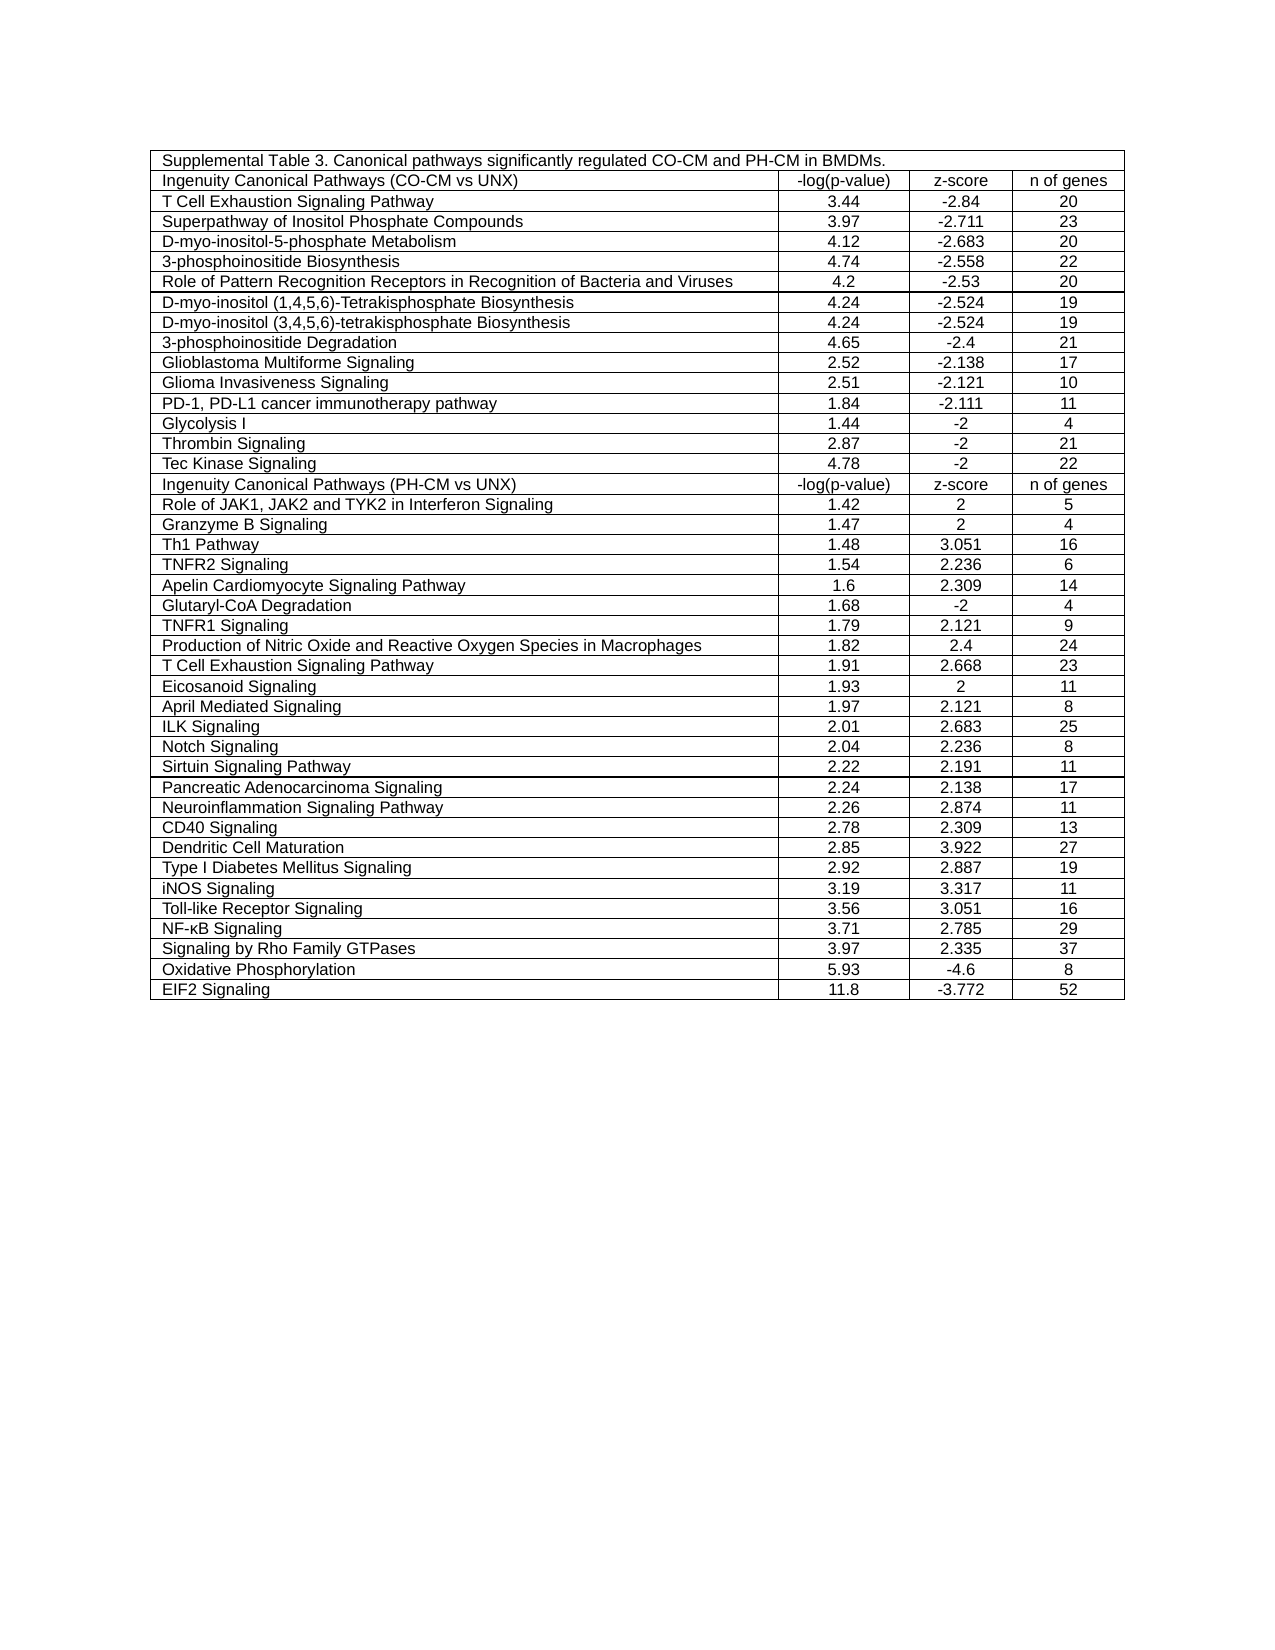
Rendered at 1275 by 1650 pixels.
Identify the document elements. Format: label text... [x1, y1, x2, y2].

table_cell 3.051 [910, 899, 1012, 918]
table_cell 11 [1013, 394, 1124, 413]
table_cell 1.44 [779, 414, 909, 433]
table_cell 20 [1013, 272, 1124, 291]
table_cell 1.97 [779, 697, 909, 716]
table_cell NF-κB Signaling [151, 919, 778, 938]
table_cell 25 [1013, 717, 1124, 736]
table_cell Tec Kinase Signaling [151, 454, 778, 473]
table_cell -2.524 [910, 313, 1012, 332]
table_cell 16 [1013, 899, 1124, 918]
table_cell Apelin Cardiomyocyte Signaling Pathway [151, 575, 778, 594]
table_cell 10 [1013, 373, 1124, 392]
table_cell 3.317 [910, 879, 1012, 898]
table_cell 4.2 [779, 272, 909, 291]
table_cell Production of Nitric Oxide and Reactive Oxygen Species in Macrophages [151, 636, 778, 655]
table_cell 2.874 [910, 798, 1012, 817]
table_cell 4.12 [779, 232, 909, 251]
table_cell 4 [1013, 515, 1124, 534]
table_cell -2.558 [910, 252, 1012, 271]
table_cell 2.121 [910, 697, 1012, 716]
table_cell 52 [1013, 980, 1124, 999]
table_cell 1.91 [779, 656, 909, 675]
table_cell TNFR1 Signaling [151, 616, 778, 635]
table_cell -3.772 [910, 980, 1012, 999]
table_cell 17 [1013, 778, 1124, 797]
table_cell 11 [1013, 879, 1124, 898]
table_cell 2.22 [779, 757, 909, 776]
table_cell EIF2 Signaling [151, 980, 778, 999]
table_cell 11 [1013, 676, 1124, 696]
table_cell 2.4 [910, 636, 1012, 655]
table_cell Notch Signaling [151, 737, 778, 756]
table_cell -2.138 [910, 353, 1012, 372]
table_cell -log(p-value) [779, 171, 909, 190]
table_cell D-myo-inositol (3,4,5,6)-tetrakisphosphate Biosynthesis [151, 313, 778, 332]
table_cell n of genes [1013, 171, 1124, 190]
table_cell 19 [1013, 858, 1124, 877]
table_cell 1.47 [779, 515, 909, 534]
table_cell 5 [1013, 495, 1124, 514]
table_cell 2.668 [910, 656, 1012, 675]
table_cell 2.683 [910, 717, 1012, 736]
table_cell 2.309 [910, 575, 1012, 594]
table_cell Type I Diabetes Mellitus Signaling [151, 858, 778, 877]
table_cell 2.52 [779, 353, 909, 372]
table_cell Superpathway of Inositol Phosphate Compounds [151, 212, 778, 231]
table_cell 2.01 [779, 717, 909, 736]
table_cell 21 [1013, 333, 1124, 352]
table_cell 3.922 [910, 838, 1012, 857]
table_cell 3.44 [779, 191, 909, 211]
table_cell 4.74 [779, 252, 909, 271]
table_cell 20 [1013, 232, 1124, 251]
table_cell Glioma Invasiveness Signaling [151, 373, 778, 392]
table_cell 20 [1013, 191, 1124, 211]
table_cell Glutaryl-CoA Degradation [151, 596, 778, 615]
table_cell 1.42 [779, 495, 909, 514]
table_cell 3-phosphoinositide Biosynthesis [151, 252, 778, 271]
table_cell 23 [1013, 656, 1124, 675]
table_cell 1.6 [779, 575, 909, 594]
table_cell -2.53 [910, 272, 1012, 291]
table_cell 11 [1013, 757, 1124, 776]
table_cell TNFR2 Signaling [151, 555, 778, 574]
table_cell Th1 Pathway [151, 535, 778, 554]
table_cell Sirtuin Signaling Pathway [151, 757, 778, 776]
table_cell 11 [1013, 798, 1124, 817]
table_cell 2.191 [910, 757, 1012, 776]
table_cell 22 [1013, 454, 1124, 473]
table_cell 1.84 [779, 394, 909, 413]
table_cell 22 [1013, 252, 1124, 271]
table_cell 4 [1013, 596, 1124, 615]
table_cell 1.54 [779, 555, 909, 574]
table_cell 1.68 [779, 596, 909, 615]
table_cell 3.56 [779, 899, 909, 918]
table_cell Ingenuity Canonical Pathways (PH-CM vs UNX) [151, 474, 778, 493]
table_cell 2 [910, 676, 1012, 696]
table_cell Glioblastoma Multiforme Signaling [151, 353, 778, 372]
table_cell 3.71 [779, 919, 909, 938]
table_cell 23 [1013, 212, 1124, 231]
table_cell 21 [1013, 434, 1124, 453]
table_cell Ingenuity Canonical Pathways (CO-CM vs UNX) [151, 171, 778, 190]
table_cell 37 [1013, 939, 1124, 958]
table_cell 16 [1013, 535, 1124, 554]
table_cell T Cell Exhaustion Signaling Pathway [151, 656, 778, 675]
table_cell 2.236 [910, 737, 1012, 756]
table_cell -2 [910, 596, 1012, 615]
table_cell 2.87 [779, 434, 909, 453]
table_cell 2.85 [779, 838, 909, 857]
table_cell -4.6 [910, 959, 1012, 978]
table_cell 4.78 [779, 454, 909, 473]
table_cell 4.24 [779, 313, 909, 332]
table_cell Toll-like Receptor Signaling [151, 899, 778, 918]
table_cell 3.97 [779, 212, 909, 231]
table_cell 3.051 [910, 535, 1012, 554]
table_cell 24 [1013, 636, 1124, 655]
table_cell 8 [1013, 697, 1124, 716]
table_cell 19 [1013, 293, 1124, 312]
table_cell 11.8 [779, 980, 909, 999]
table_cell Neuroinflammation Signaling Pathway [151, 798, 778, 817]
table_cell 1.79 [779, 616, 909, 635]
table_cell PD-1, PD-L1 cancer immunotherapy pathway [151, 394, 778, 413]
table_cell -2.111 [910, 394, 1012, 413]
table_cell 1.48 [779, 535, 909, 554]
table_cell -2 [910, 414, 1012, 433]
table_cell Role of JAK1, JAK2 and TYK2 in Interferon Signaling [151, 495, 778, 514]
table_cell 2 [910, 515, 1012, 534]
table_cell 2.121 [910, 616, 1012, 635]
table_cell April Mediated Signaling [151, 697, 778, 716]
table_cell 2.51 [779, 373, 909, 392]
table_cell -2.84 [910, 191, 1012, 211]
table_cell 13 [1013, 818, 1124, 837]
table_cell Thrombin Signaling [151, 434, 778, 453]
table_cell Pancreatic Adenocarcinoma Signaling [151, 778, 778, 797]
table_cell -2.121 [910, 373, 1012, 392]
table_cell -log(p-value) [779, 474, 909, 493]
table_cell 1.93 [779, 676, 909, 696]
table_cell 27 [1013, 838, 1124, 857]
table_cell 29 [1013, 919, 1124, 938]
table_header Supplemental Table 3. Canonical pathways significantly regulated CO-CM and PH-CM in BMDMs. [151, 151, 1124, 170]
table_cell Dendritic Cell Maturation [151, 838, 778, 857]
table_cell 2.309 [910, 818, 1012, 837]
table_cell -2.524 [910, 293, 1012, 312]
table_cell 8 [1013, 959, 1124, 978]
table_cell 3-phosphoinositide Degradation [151, 333, 778, 352]
table_cell 4 [1013, 414, 1124, 433]
table_cell 2.335 [910, 939, 1012, 958]
table_cell z-score [910, 474, 1012, 493]
table_cell -2.4 [910, 333, 1012, 352]
table_cell 2.04 [779, 737, 909, 756]
table_cell 2 [910, 495, 1012, 514]
table_cell 4.24 [779, 293, 909, 312]
table_cell 2.26 [779, 798, 909, 817]
table_cell 3.97 [779, 939, 909, 958]
table_cell D-myo-inositol (1,4,5,6)-Tetrakisphosphate Biosynthesis [151, 293, 778, 312]
table_cell Glycolysis I [151, 414, 778, 433]
table_cell Eicosanoid Signaling [151, 676, 778, 696]
table_cell 5.93 [779, 959, 909, 978]
table_cell 2.887 [910, 858, 1012, 877]
table_cell -2.683 [910, 232, 1012, 251]
table_cell Oxidative Phosphorylation [151, 959, 778, 978]
table_cell 9 [1013, 616, 1124, 635]
table_cell 6 [1013, 555, 1124, 574]
table_cell Signaling by Rho Family GTPases [151, 939, 778, 958]
table_cell 2.78 [779, 818, 909, 837]
table_cell 17 [1013, 353, 1124, 372]
table_cell CD40 Signaling [151, 818, 778, 837]
table_cell T Cell Exhaustion Signaling Pathway [151, 191, 778, 211]
table_cell ILK Signaling [151, 717, 778, 736]
table_cell n of genes [1013, 474, 1124, 493]
table_cell 2.24 [779, 778, 909, 797]
table_cell 2.785 [910, 919, 1012, 938]
table_cell 2.92 [779, 858, 909, 877]
table_cell 4.65 [779, 333, 909, 352]
table_cell -2.711 [910, 212, 1012, 231]
table_cell -2 [910, 454, 1012, 473]
table_cell 14 [1013, 575, 1124, 594]
table_cell 3.19 [779, 879, 909, 898]
table_cell z-score [910, 171, 1012, 190]
table_cell 19 [1013, 313, 1124, 332]
table_cell 8 [1013, 737, 1124, 756]
table_cell -2 [910, 434, 1012, 453]
table_cell iNOS Signaling [151, 879, 778, 898]
table_cell 2.236 [910, 555, 1012, 574]
table_cell Role of Pattern Recognition Receptors in Recognition of Bacteria and Viruses [151, 272, 778, 291]
table_cell 1.82 [779, 636, 909, 655]
table_cell 2.138 [910, 778, 1012, 797]
table_cell D-myo-inositol-5-phosphate Metabolism [151, 232, 778, 251]
table_cell Granzyme B Signaling [151, 515, 778, 534]
